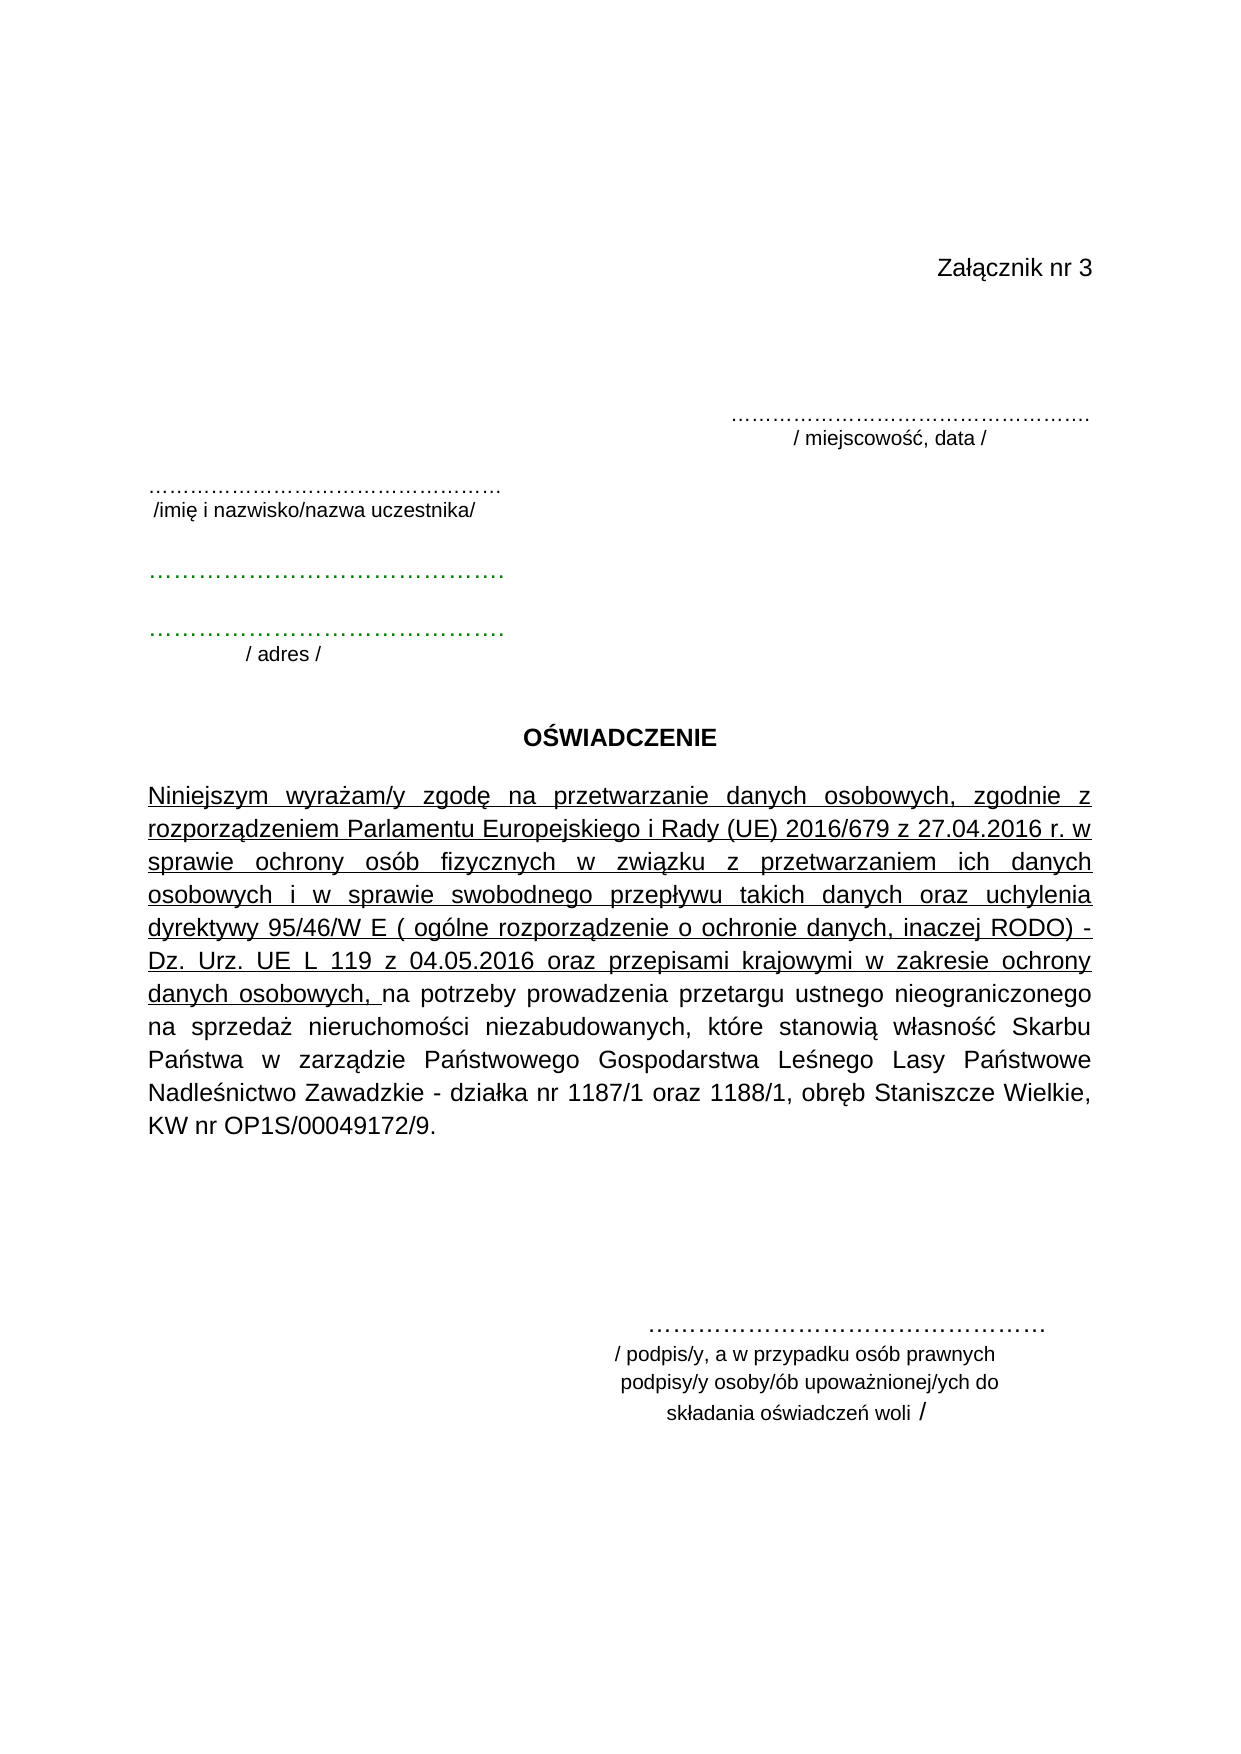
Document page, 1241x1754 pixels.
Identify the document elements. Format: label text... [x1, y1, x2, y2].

title ……………………………………. [148, 555, 1093, 584]
text ……………………………………………. [148, 402, 1093, 426]
title podpisy/y osoby/ób upoważnionej/ych do [148, 1369, 1093, 1393]
title ………………………………………… [148, 1309, 1093, 1338]
title / adres / [148, 642, 1093, 666]
text /imię i nazwisko/nazwa uczestnika/ [148, 497, 1093, 521]
text …………………………………………… [148, 473, 1093, 497]
title Niniejszym wyrażam/y zgodę na przetwarzanie danych osobowych, zgodnie z rozporządzeniem Parlamentu Europejskiego i Rady (UE) 2016/679 z 27.04.2016 r. w sprawie ochrony osób fizycznych w związku z przetwarzaniem ich danych osobowych i w sprawie swobodnego przepływu takich danych oraz uchylenia dyrektywy 95/46/W E ( ogólne rozporządzenie o ochronie danych, inaczej RODO) - Dz. Urz. UE L 119 z 04.05.2016 oraz przepisami krajowymi w zakresie ochrony danych osobowych, na potrzeby prowadzenia przetargu ustnego nieograniczonego na sprzedaż nieruchomości niezabudowanych, które stanowią własność Skarbu Państwa w zarządzie Państwowego Gospodarstwa Leśnego Lasy Państwowe Nadleśnictwo Zawadzkie - działka nr 1187/1 oraz 1188/1, obręb Staniszcze Wielkie, KW nr OP1S/00049172/9. [148, 781, 1093, 872]
title / podpis/y, a w przypadku osób prawnych [148, 1342, 1093, 1366]
title składania oświadczeń woli / [148, 1397, 1093, 1426]
text / miejscowość, data / [148, 426, 1093, 449]
text Załącznik nr 3 [148, 253, 1093, 282]
title OŚWIADCZENIE [148, 723, 1093, 752]
title ……………………………………. [148, 613, 1093, 642]
title Niniejszym wyrażam/y zgodę na przetwarzanie danych osobowych, zgodnie z rozporządzeniem Parlamentu Europejskiego i Rady (UE) 2016/679 z 27.04.2016 r. w sprawie ochrony osób fizycznych w związku z przetwarzaniem ich danych osobowych i w sprawie swobodnego przepływu takich danych oraz uchylenia dyrektywy 95/46/W E ( ogólne rozporządzenie o ochronie danych, inaczej RODO) - Dz. Urz. UE L 119 z 04.05.2016 oraz przepisami krajowymi w zakresie ochrony danych osobowych, na potrzeby prowadzenia przetargu ustnego nieograniczonego na sprzedaż nieruchomości niezabudowanych, które stanowią własność Skarbu Państwa w zarządzie Państwowego Gospodarstwa Leśnego Lasy Państwowe Nadleśnictwo Zawadzkie - działka nr 1187/1 oraz 1188/1, obręb Staniszcze Wielkie, KW nr OP1S/00049172/9. [148, 939, 1093, 1139]
